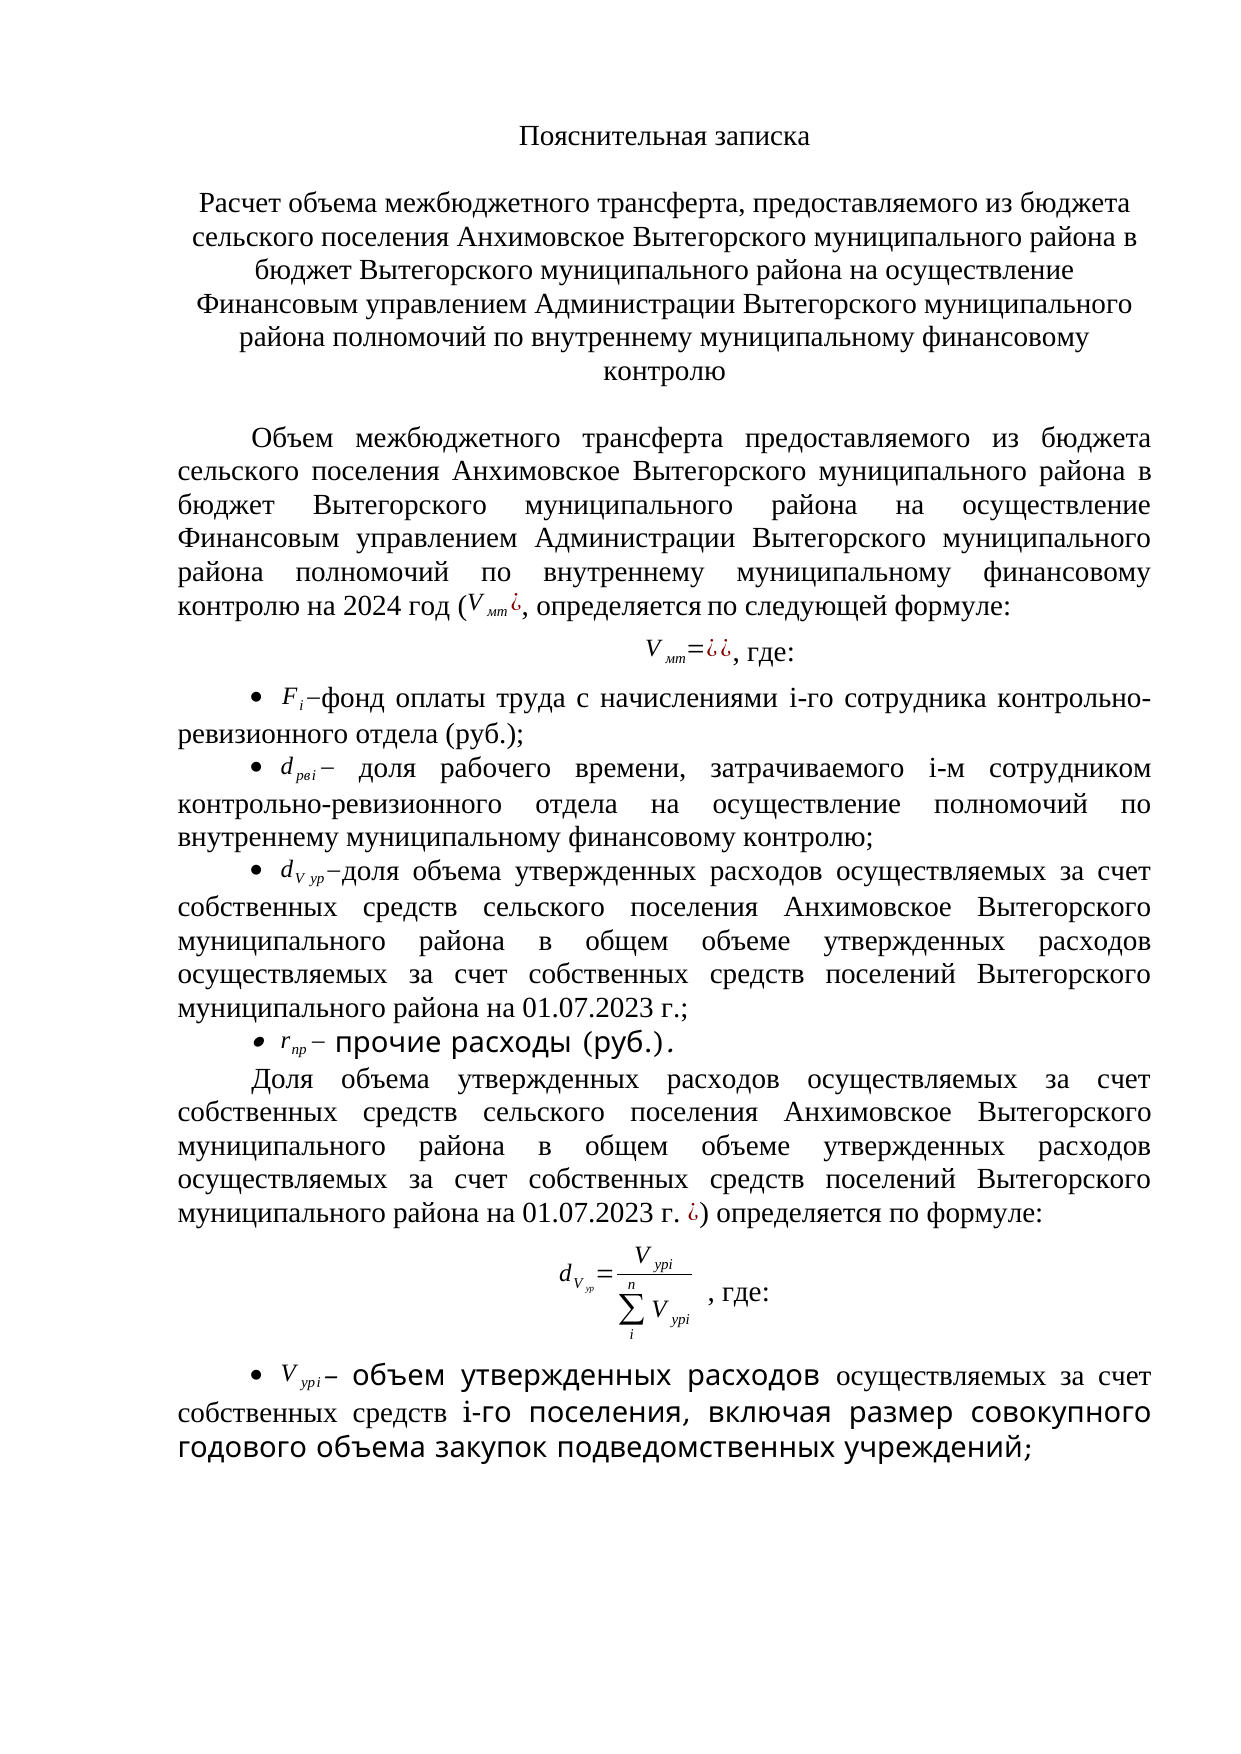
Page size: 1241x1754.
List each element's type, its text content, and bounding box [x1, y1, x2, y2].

list фонд оплаты труда с начислениями i-го сотрудника контрольно-ревизионного отдела (руб.); [177, 680, 1152, 750]
text , где: [288, 634, 1152, 668]
list прочие расходы (руб.). [177, 1023, 1152, 1061]
text Объем межбюджетного трансферта предоставляемого из бюджета сельского поселения Анхимовское Вытегорского муниципального района в бюджет Вытегорского муниципального района на осуществление Финансовым управлением Администрации Вытегорского муниципального района полномочий по внутреннему муниципальному финансовому контролю на 2024 год (, определяется по следующей формуле: [177, 420, 1152, 621]
text Пояснительная записка [177, 118, 1152, 152]
list – объем утвержденных расходов осуществляемых за счет собственных средств i-го поселения, включая размер совокупного годового объема закупок подведомственных учреждений; [177, 1356, 1152, 1464]
text , где: [177, 1241, 1152, 1343]
list доля объема утвержденных расходов осуществляемых за счет собственных средств сельского поселения Анхимовское Вытегорского муниципального района в общем объеме утвержденных расходов осуществляемых за счет собственных средств поселений Вытегорского муниципального района на 01.07.2023 г.; [177, 853, 1152, 1023]
text Расчет объема межбюджетного трансферта, предоставляемого из бюджета сельского поселения Анхимовское Вытегорского муниципального района в бюджет Вытегорского муниципального района на осуществление Финансовым управлением Администрации Вытегорского муниципального района полномочий по внутреннему муниципальному финансовому контролю [177, 185, 1152, 386]
text Доля объема утвержденных расходов осуществляемых за счет собственных средств сельского поселения Анхимовское Вытегорского муниципального района в общем объеме утвержденных расходов осуществляемых за счет собственных средств поселений Вытегорского муниципального района на 01.07.2023 г. ) определяется по формуле: [177, 1061, 1152, 1229]
list доля рабочего времени, затрачиваемого i-м сотрудником контрольно-ревизионного отдела на осуществление полномочий по внутреннему муниципальному финансовому контролю; [177, 750, 1152, 853]
